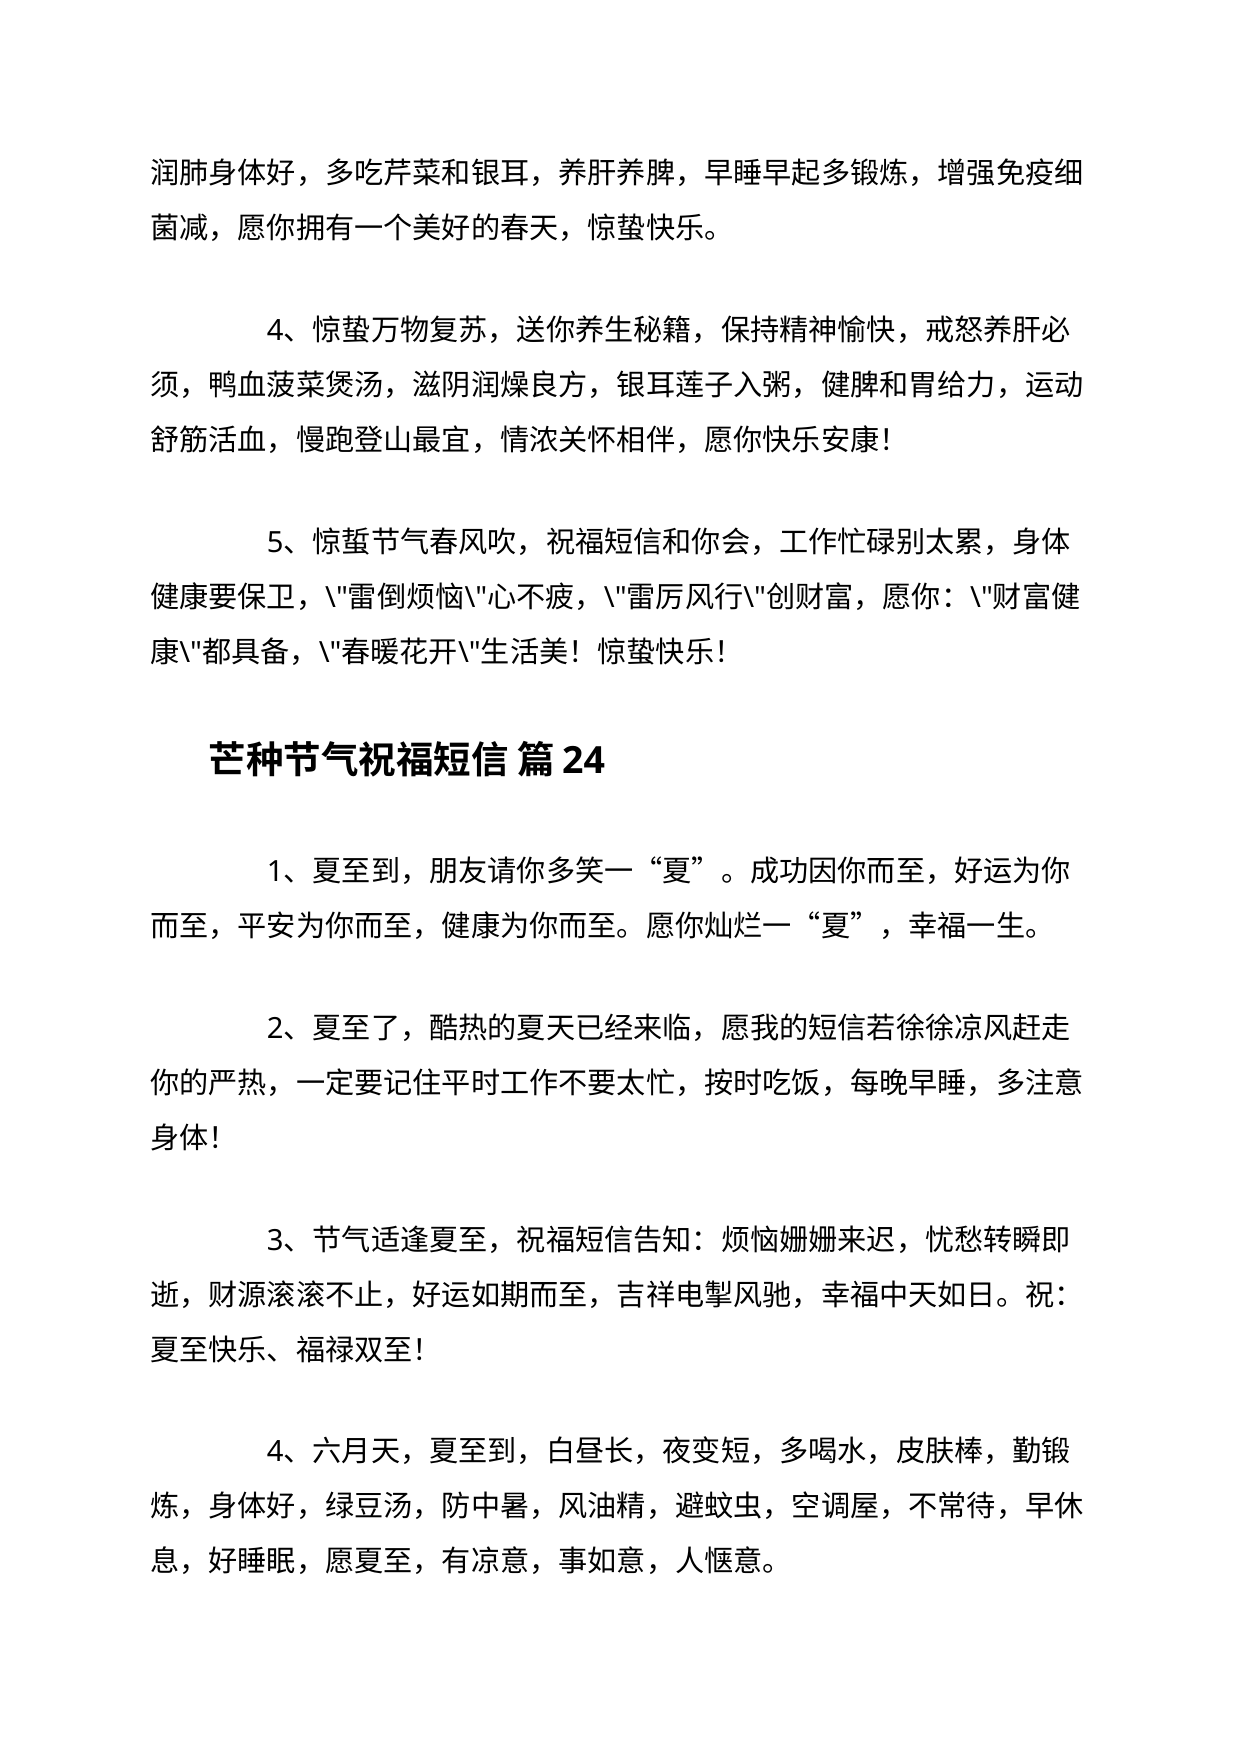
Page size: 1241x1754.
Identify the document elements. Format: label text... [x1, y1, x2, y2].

text 4、惊蛰万物复苏，送你养生秘籍，保持精神愉快，戒怒养肝必须，鸭血菠菜煲汤，滋阴润燥良方，银耳莲子入粥，健脾和胃给力，运动舒筋活血，慢跑登山最宜，情浓关怀相伴，愿你快乐安康！ [150, 307, 1090, 459]
text 4、六月天，夏至到，白昼长，夜变短，多喝水，皮肤棒，勤锻炼，身体好，绿豆汤，防中暑，风油精，避蚊虫，空调屋，不常待，早休息，好睡眠，愿夏至，有凉意，事如意，人惬意。 [150, 1428, 1090, 1580]
text 芒种节气祝福短信 篇24 [150, 730, 1090, 785]
text 3、节气适逢夏至，祝福短信告知：烦恼姗姗来迟，忧愁转瞬即逝，财源滚滚不止，好运如期而至，吉祥电掣风驰，幸福中天如日。祝：夏至快乐、福禄双至！ [150, 1216, 1090, 1368]
text 5、惊蜇节气春风吹，祝福短信和你会，工作忙碌别太累，身体健康要保卫，\"雷倒烦恼\"心不疲，\"雷厉风行\"创财富，愿你：\"财富健康\"都具备，\"春暖花开\"生活美！惊蛰快乐！ [150, 518, 1090, 671]
text 2、夏至了，酷热的夏天已经来临，愿我的短信若徐徐凉风赶走你的严热，一定要记住平时工作不要太忙，按时吃饭，每晚早睡，多注意身体！ [150, 1005, 1090, 1157]
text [150, 150, 1090, 247]
text 1、夏至到，朋友请你多笑一“夏”。成功因你而至，好运为你而至，平安为你而至，健康为你而至。愿你灿烂一“夏”，幸福一生。 [150, 848, 1090, 945]
